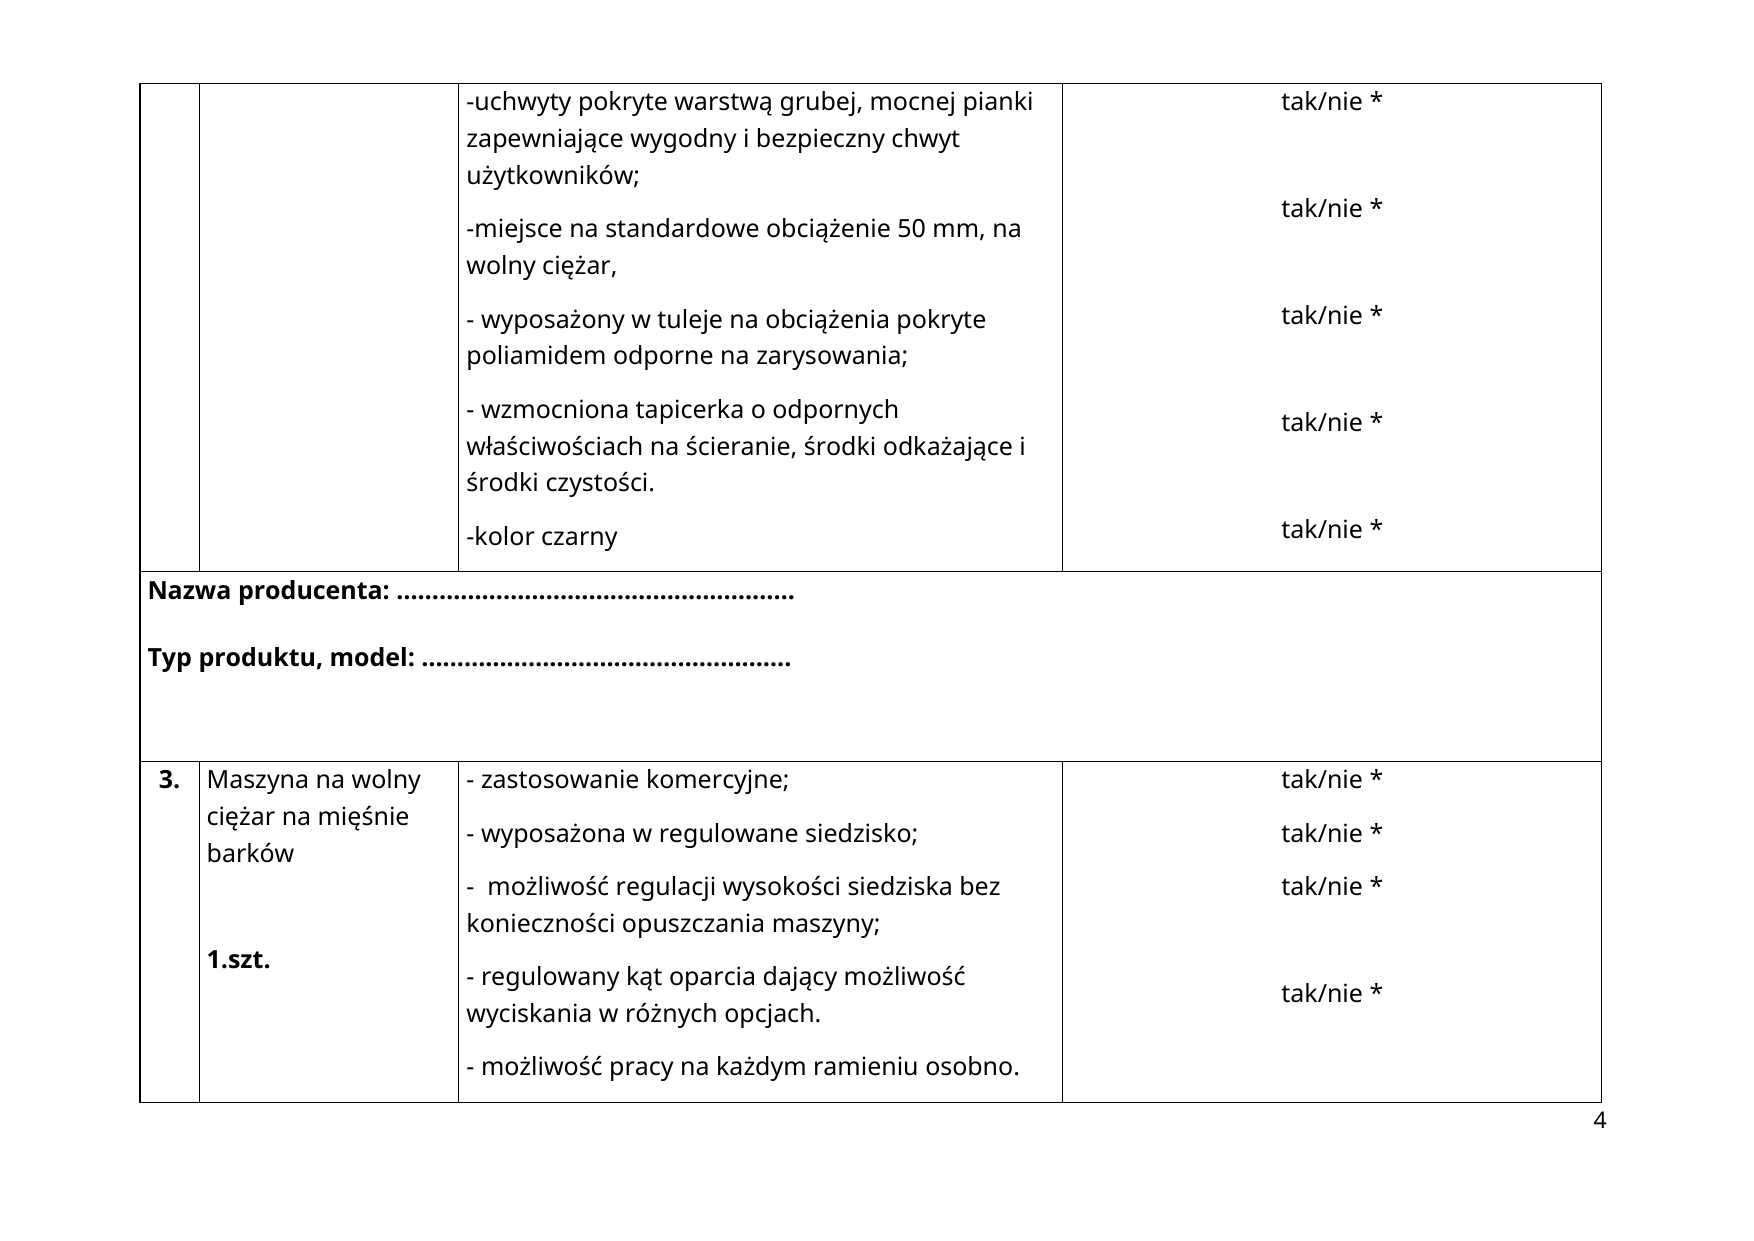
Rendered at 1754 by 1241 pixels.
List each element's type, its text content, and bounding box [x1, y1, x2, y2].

table_cell Nazwa producenta: …………………………………..…………… Typ produktu, model: ……………………………………………. [141, 572, 1601, 761]
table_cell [1063, 84, 1601, 571]
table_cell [1063, 762, 1601, 1102]
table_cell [200, 84, 458, 571]
table_cell 3. [141, 762, 199, 1102]
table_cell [459, 762, 1062, 1102]
table_cell 2. [141, 84, 199, 571]
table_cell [200, 762, 458, 1102]
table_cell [459, 84, 1062, 571]
